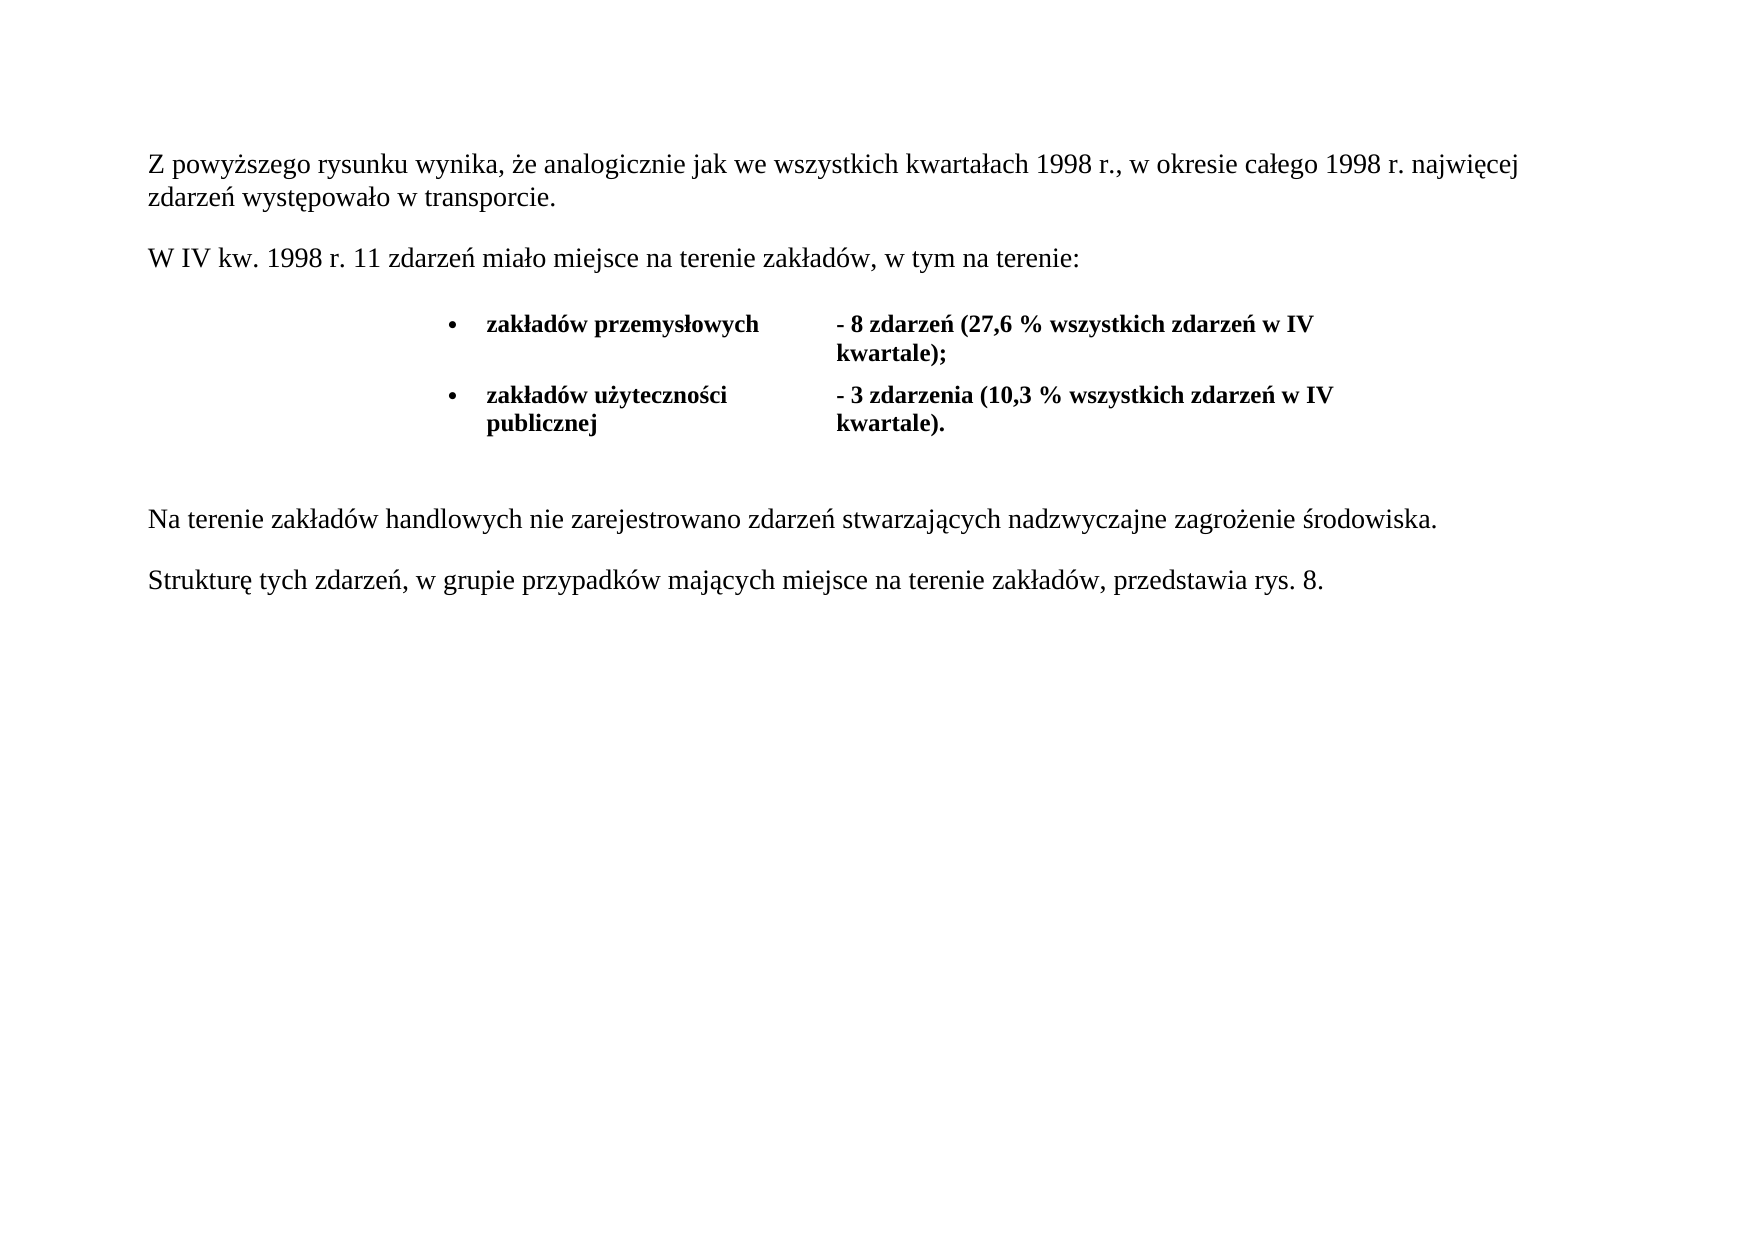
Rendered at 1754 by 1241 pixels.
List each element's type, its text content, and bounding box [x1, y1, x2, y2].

table_header zakładów przemysłowych [405, 303, 830, 373]
table_header - 8 zdarzeń (27,6 % wszystkich zdarzeń w IV kwartale); [830, 303, 1349, 373]
text Z powyższego rysunku wynika, że analogicznie jak we wszystkich kwartałach 1998 r., w okresie całego 1998 r. najwięcej zdarzeń występowało w transporcie. [148, 148, 1606, 212]
table_cell - 3 zdarzenia (10,3 % wszystkich zdarzeń w IV kwartale). [830, 374, 1349, 473]
text Na terenie zakładów handlowych nie zarejestrowano zdarzeń stwarzających nadzwyczajne zagrożenie środowiska. [148, 502, 1606, 534]
table_cell zakładów użyteczności publicznej [405, 374, 830, 473]
text Strukturę tych zdarzeń, w grupie przypadków mających miejsce na terenie zakładów, przedstawia rys. 8. [148, 563, 1606, 689]
text W IV kw. 1998 r. 11 zdarzeń miało miejsce na terenie zakładów, w tym na terenie: [148, 242, 1606, 274]
